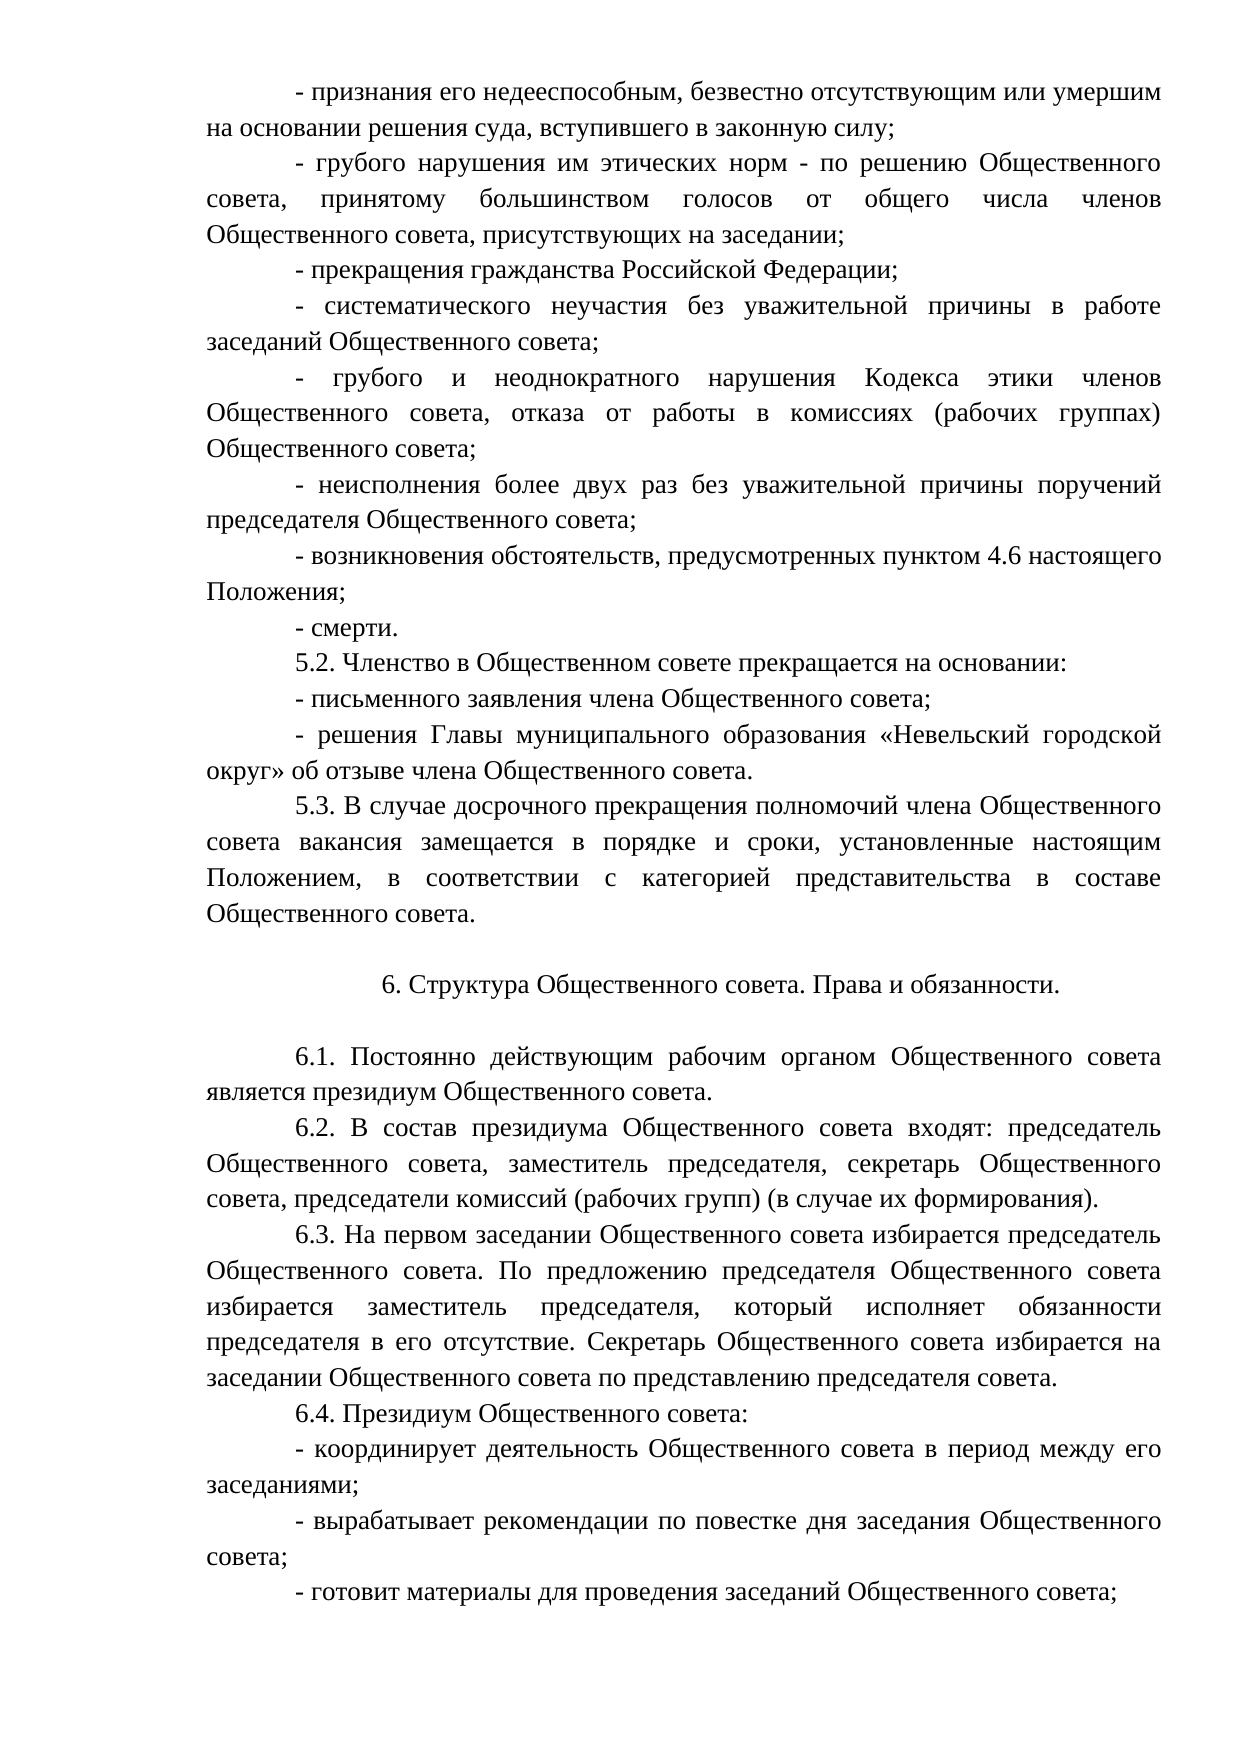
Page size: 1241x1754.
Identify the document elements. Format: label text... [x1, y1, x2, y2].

text - письменного заявления члена Общественного совета; [206, 682, 1162, 713]
text 6.1. Постоянно действующим рабочим органом Общественного совета является президиум Общественного совета. [206, 1039, 1162, 1106]
text 6.3. На первом заседании Общественного совета избирается председатель Общественного совета. По предложению председателя Общественного совета избирается заместитель председателя, который исполняет обязанности председателя в его отсутствие. Секретарь Общественного совета избирается на заседании Общественного совета по представлению председателя совета. [206, 1218, 1162, 1392]
text - смерти. [206, 611, 1162, 642]
text 5.3. В случае досрочного прекращения полномочий члена Общественного совета вакансия замещается в порядке и сроки, установленные настоящим Положением, в соответствии с категорией представительства в составе Общественного совета. [206, 789, 1162, 928]
text 5.2. Членство в Общественном совете прекращается на основании: [206, 647, 1162, 678]
text 6.2. В состав президиума Общественного совета входят: председатель Общественного совета, заместитель председателя, секретарь Общественного совета, председатели комиссий (рабочих групп) (в случае их формирования). [206, 1111, 1162, 1214]
text - грубого нарушения им этических норм - по решению Общественного совета, принятому большинством голосов от общего числа членов Общественного совета, присутствующих на заседании; [206, 146, 1162, 249]
text - координирует деятельность Общественного совета в период между его заседаниями; [206, 1433, 1162, 1499]
text - прекращения гражданства Российской Федерации; [206, 253, 1162, 285]
text - признания его недееспособным, безвестно отсутствующим или умершим на основании решения суда, вступившего в законную силу; [206, 75, 1162, 142]
text - готовит материалы для проведения заседаний Общественного совета; [206, 1576, 1162, 1607]
text - вырабатывает рекомендации по повестке дня заседания Общественного совета; [206, 1504, 1162, 1571]
text 6. Структура Общественного совета. Права и обязанности. [206, 968, 1162, 999]
text - возникновения обстоятельств, предусмотренных пунктом 4.6 настоящего Положения; [206, 539, 1162, 606]
text - систематического неучастия без уважительной причины в работе заседаний Общественного совета; [206, 289, 1162, 356]
text - грубого и неоднократного нарушения Кодекса этики членов Общественного совета, отказа от работы в комиссиях (рабочих группах) Общественного совета; [206, 361, 1162, 463]
text - неисполнения более двух раз без уважительной причины поручений председателя Общественного совета; [206, 468, 1162, 535]
text - решения Главы муниципального образования «Невельский городской округ» об отзыве члена Общественного совета. [206, 718, 1162, 785]
text 6.4. Президиум Общественного совета: [206, 1397, 1162, 1428]
